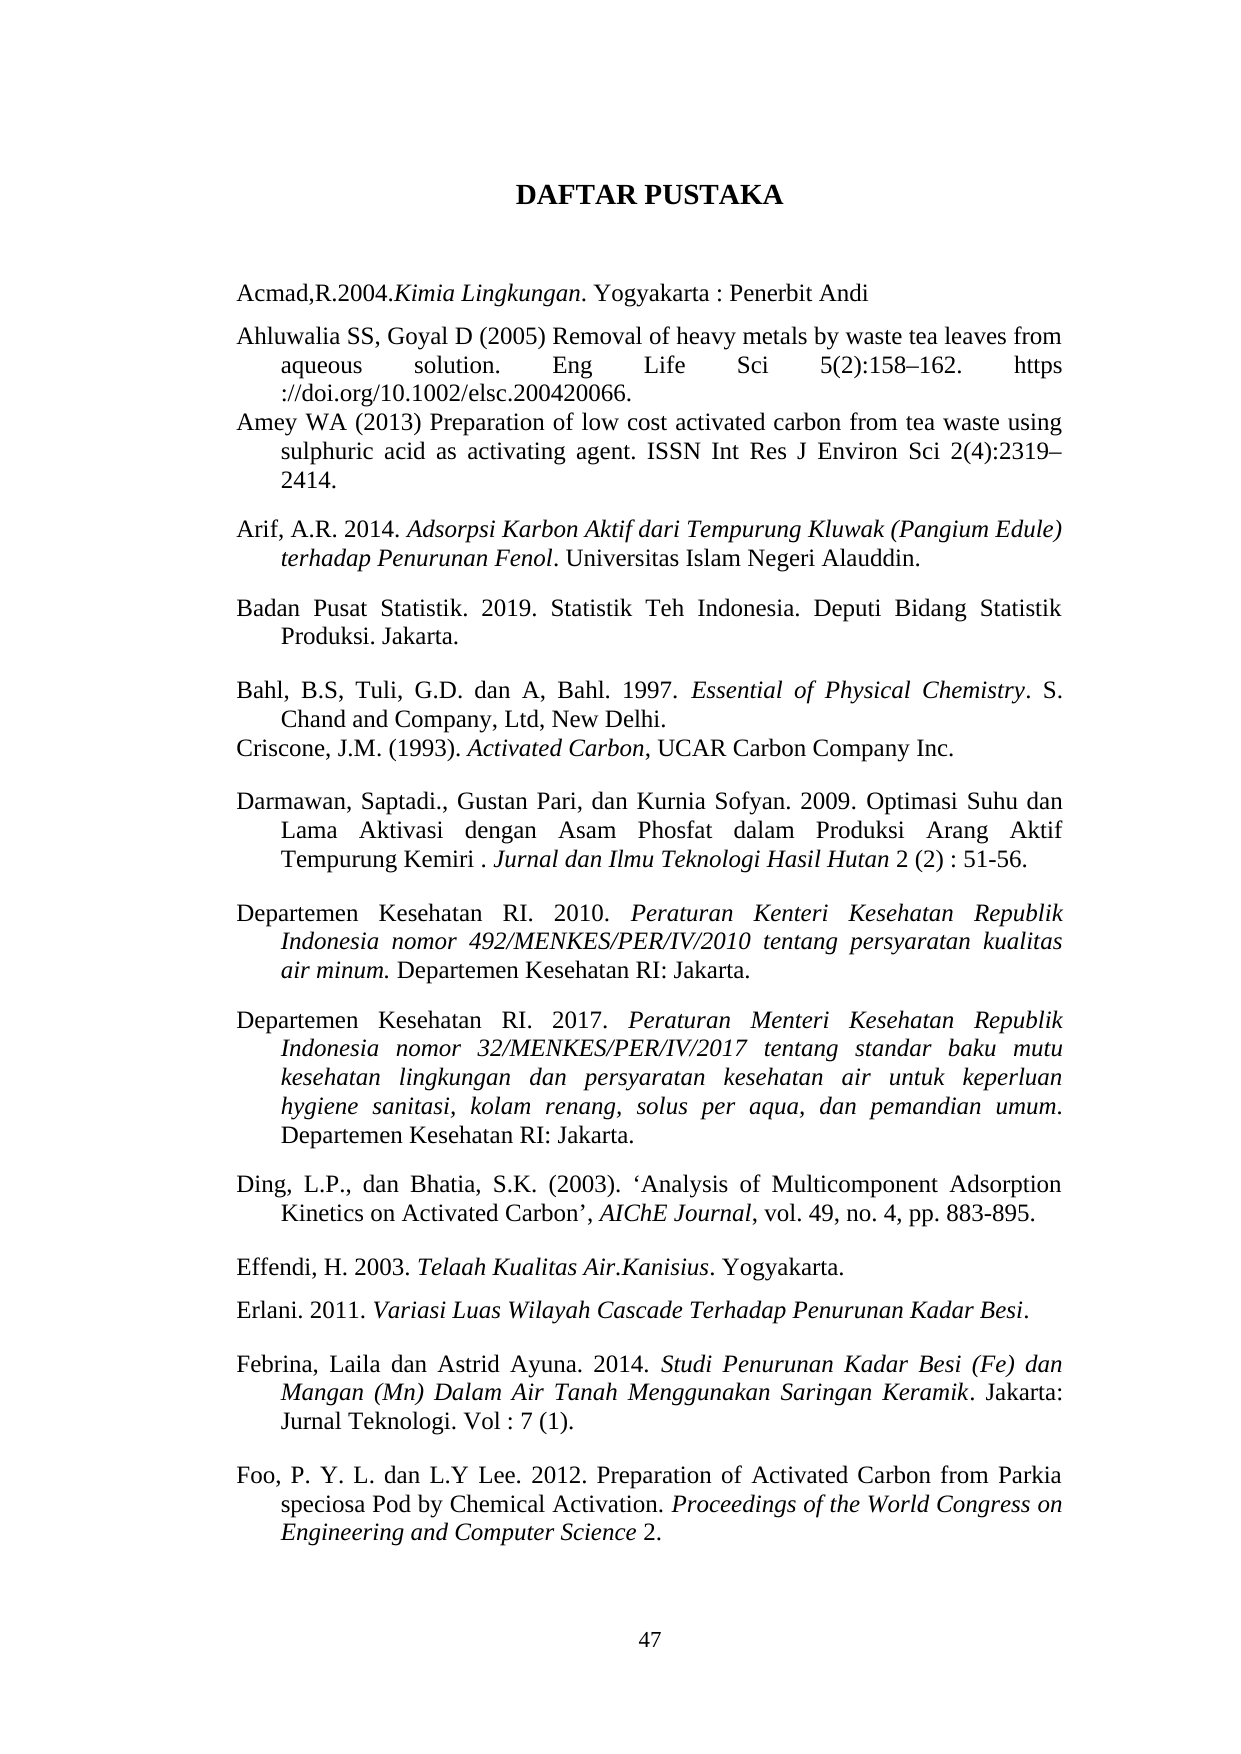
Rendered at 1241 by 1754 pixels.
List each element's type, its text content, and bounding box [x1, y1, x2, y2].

text Amey WA (2013) Preparation of low cost activated carbon from tea waste using sulphuric acid as activating agent. ISSN Int Res J Environ Sci 2(4):2319–2414. [236, 407, 1063, 493]
text Badan Pusat Statistik. 2019. Statistik Teh Indonesia. Deputi Bidang Statistik Produksi. Jakarta. [236, 593, 1063, 650]
text Ding, L.P., dan Bhatia, S.K. (2003). ‘Analysis of Multicomponent Adsorption Kinetics on Activated Carbon’, AIChE Journal, vol. 49, no. 4, pp. 883-895. [236, 1169, 1063, 1227]
text Febrina, Laila dan Astrid Ayuna. 2014. Studi Penurunan Kadar Besi (Fe) dan Mangan (Mn) Dalam Air Tanah Menggunakan Saringan Keramik. Jakarta: Jurnal Teknologi. Vol : 7 (1). [236, 1349, 1063, 1435]
text Criscone, J.M. (1993). Activated Carbon, UCAR Carbon Company Inc. [236, 733, 1063, 761]
text Arif, A.R. 2014. Adsorpsi Karbon Aktif dari Tempurung Kluwak (Pangium Edule) terhadap Penurunan Fenol. Universitas Islam Negeri Alauddin. [236, 514, 1063, 572]
text Effendi, H. 2003. Telaah Kualitas Air.Kanisius. Yogyakarta. [236, 1252, 1063, 1281]
text Foo, P. Y. L. dan L.Y Lee. 2012. Preparation of Activated Carbon from Parkia speciosa Pod by Chemical Activation. Proceedings of the World Congress on Engineering and Computer Science 2. [236, 1460, 1063, 1546]
text Departemen Kesehatan RI. 2010. Peraturan Kenteri Kesehatan Republik Indonesia nomor 492/MENKES/PER/IV/2010 tentang persyaratan kualitas air minum. Departemen Kesehatan RI: Jakarta. [236, 898, 1063, 984]
text DAFTAR PUSTAKA [236, 177, 1063, 211]
text Darmawan, Saptadi., Gustan Pari, dan Kurnia Sofyan. 2009. Optimasi Suhu dan Lama Aktivasi dengan Asam Phosfat dalam Produksi Arang Aktif Tempurung Kemiri . Jurnal dan Ilmu Teknologi Hasil Hutan 2 (2) : 51-56. [236, 786, 1063, 873]
text Erlani. 2011. Variasi Luas Wilayah Cascade Terhadap Penurunan Kadar Besi. [236, 1295, 1063, 1324]
text Ahluwalia SS, Goyal D (2005) Removal of heavy metals by waste tea leaves from aqueous solution. Eng Life Sci 5(2):158–162. https ://doi.org/10.1002/elsc.200420066. [236, 321, 1063, 407]
text Bahl, B.S, Tuli, G.D. dan A, Bahl. 1997. Essential of Physical Chemistry. S. Chand and Company, Ltd, New Delhi. [236, 675, 1063, 733]
text Departemen Kesehatan RI. 2017. Peraturan Menteri Kesehatan Republik Indonesia nomor 32/MENKES/PER/IV/2017 tentang standar baku mutu kesehatan lingkungan dan persyaratan kesehatan air untuk keperluan hygiene sanitasi, kolam renang, solus per aqua, dan pemandian umum. Departemen Kesehatan RI: Jakarta. [236, 1005, 1063, 1148]
text Acmad,R.2004.Kimia Lingkungan. Yogyakarta : Penerbit Andi [236, 278, 1063, 307]
